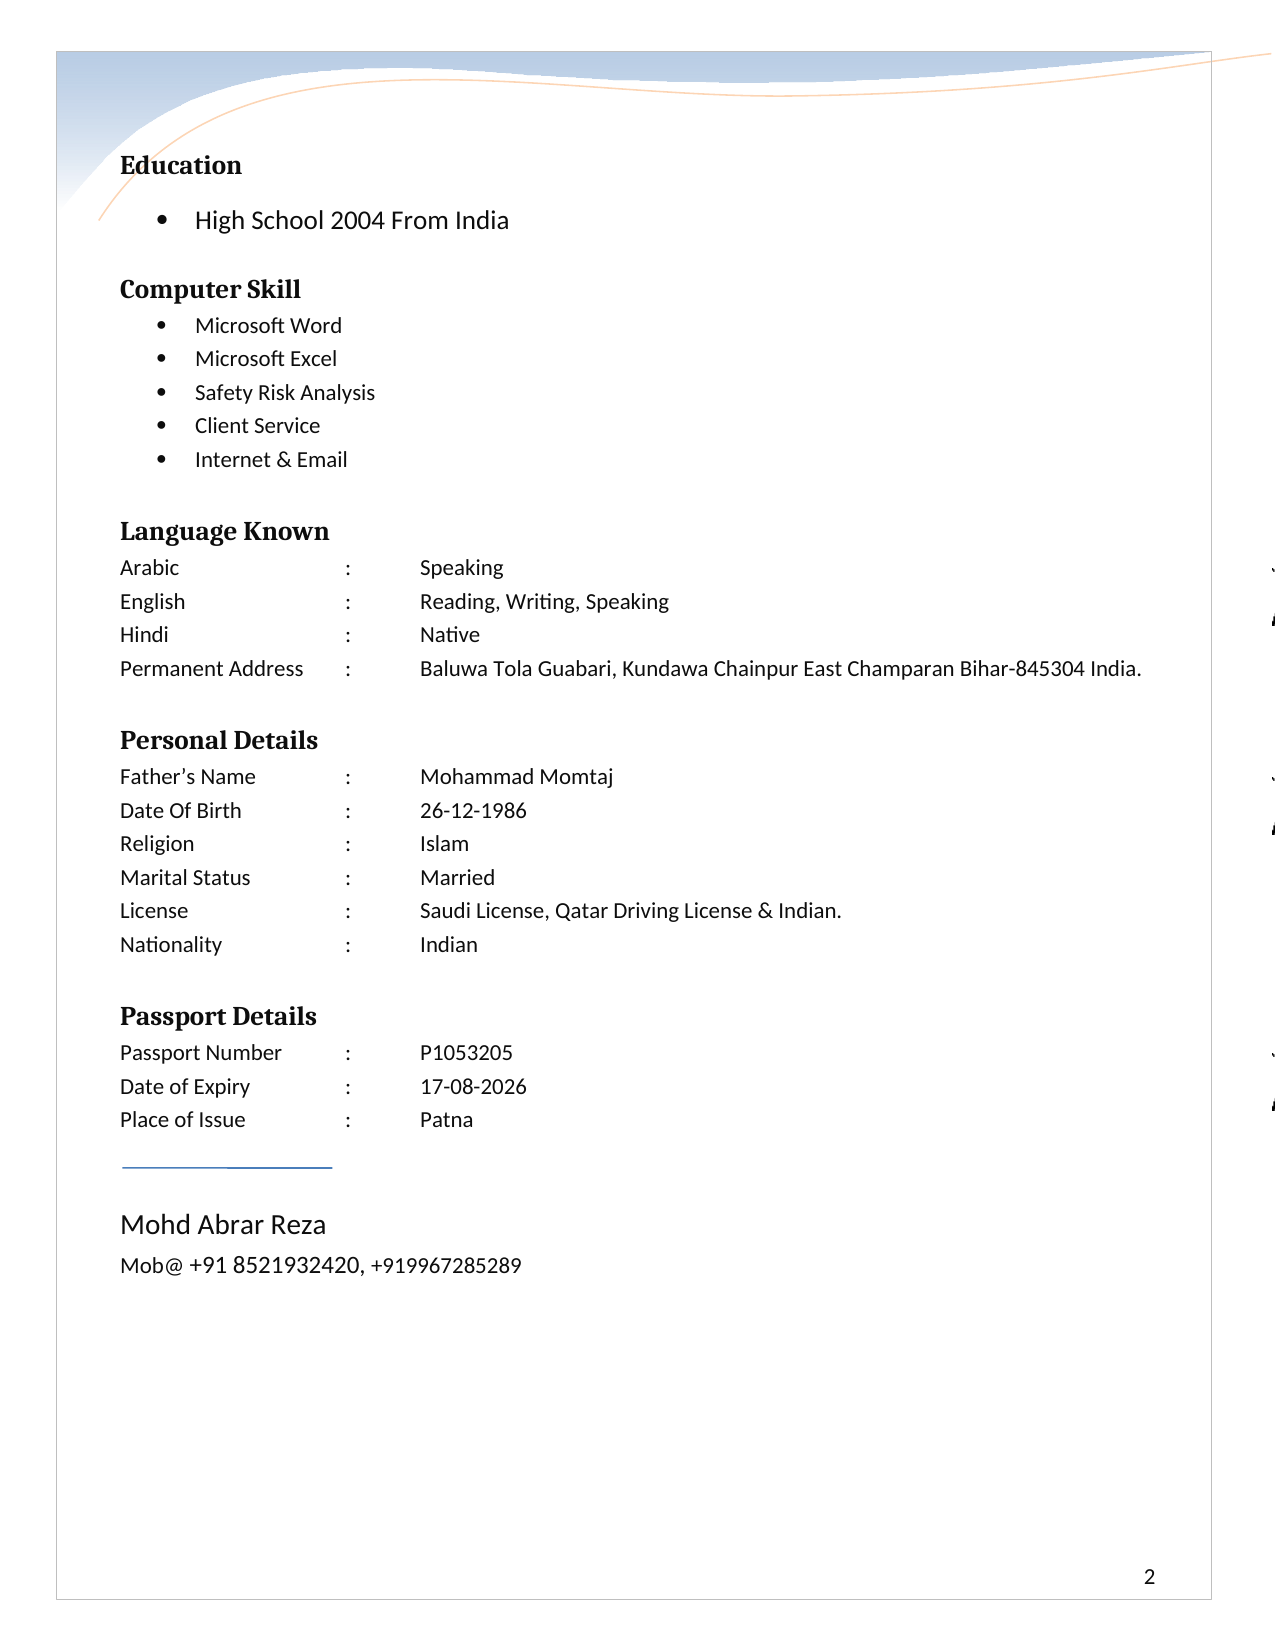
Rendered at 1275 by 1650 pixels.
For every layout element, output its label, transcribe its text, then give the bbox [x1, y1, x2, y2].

text Hindi : Native [120, 621, 1155, 648]
subtitle Computer Skill [120, 274, 1155, 305]
text English : Reading, Writing, Speaking [120, 587, 1155, 615]
text License : Saudi License, Qatar Driving License & Indian. [120, 897, 1155, 924]
list Safety Risk Analysis [157, 378, 1155, 406]
list High School 2004 From India [157, 203, 1155, 236]
text Nationality : Indian [120, 930, 1155, 958]
subtitle Passport Details [120, 1001, 1155, 1032]
list Microsoft Excel [157, 344, 1155, 372]
text Date Of Birth : 26-12-1986 [120, 796, 1155, 824]
text Passport Number : P1053205 [120, 1038, 1155, 1066]
subtitle Personal Details [120, 725, 1155, 756]
text Mohd Abrar Reza [120, 1206, 1155, 1242]
list Internet & Email [157, 445, 1155, 473]
text Father’s Name : Mohammad Momtaj [120, 762, 1155, 790]
text Permanent Address : Baluwa Tola Guabari, Kundawa Chainpur East Champaran Bihar-845304 India. [120, 654, 1155, 682]
list Client Service [157, 412, 1155, 439]
text Place of Issue : Patna [120, 1106, 1155, 1133]
text Marital Status : Married [120, 863, 1155, 891]
list Microsoft Word [157, 311, 1155, 339]
text Arabic : Speaking [120, 553, 1155, 581]
text Mob@ +91 8521932420, +919967285289 [120, 1249, 1155, 1279]
text Date of Expiry : 17-08-2026 [120, 1072, 1155, 1100]
text Religion : Islam [120, 829, 1155, 857]
subtitle Language Known [120, 516, 1155, 547]
